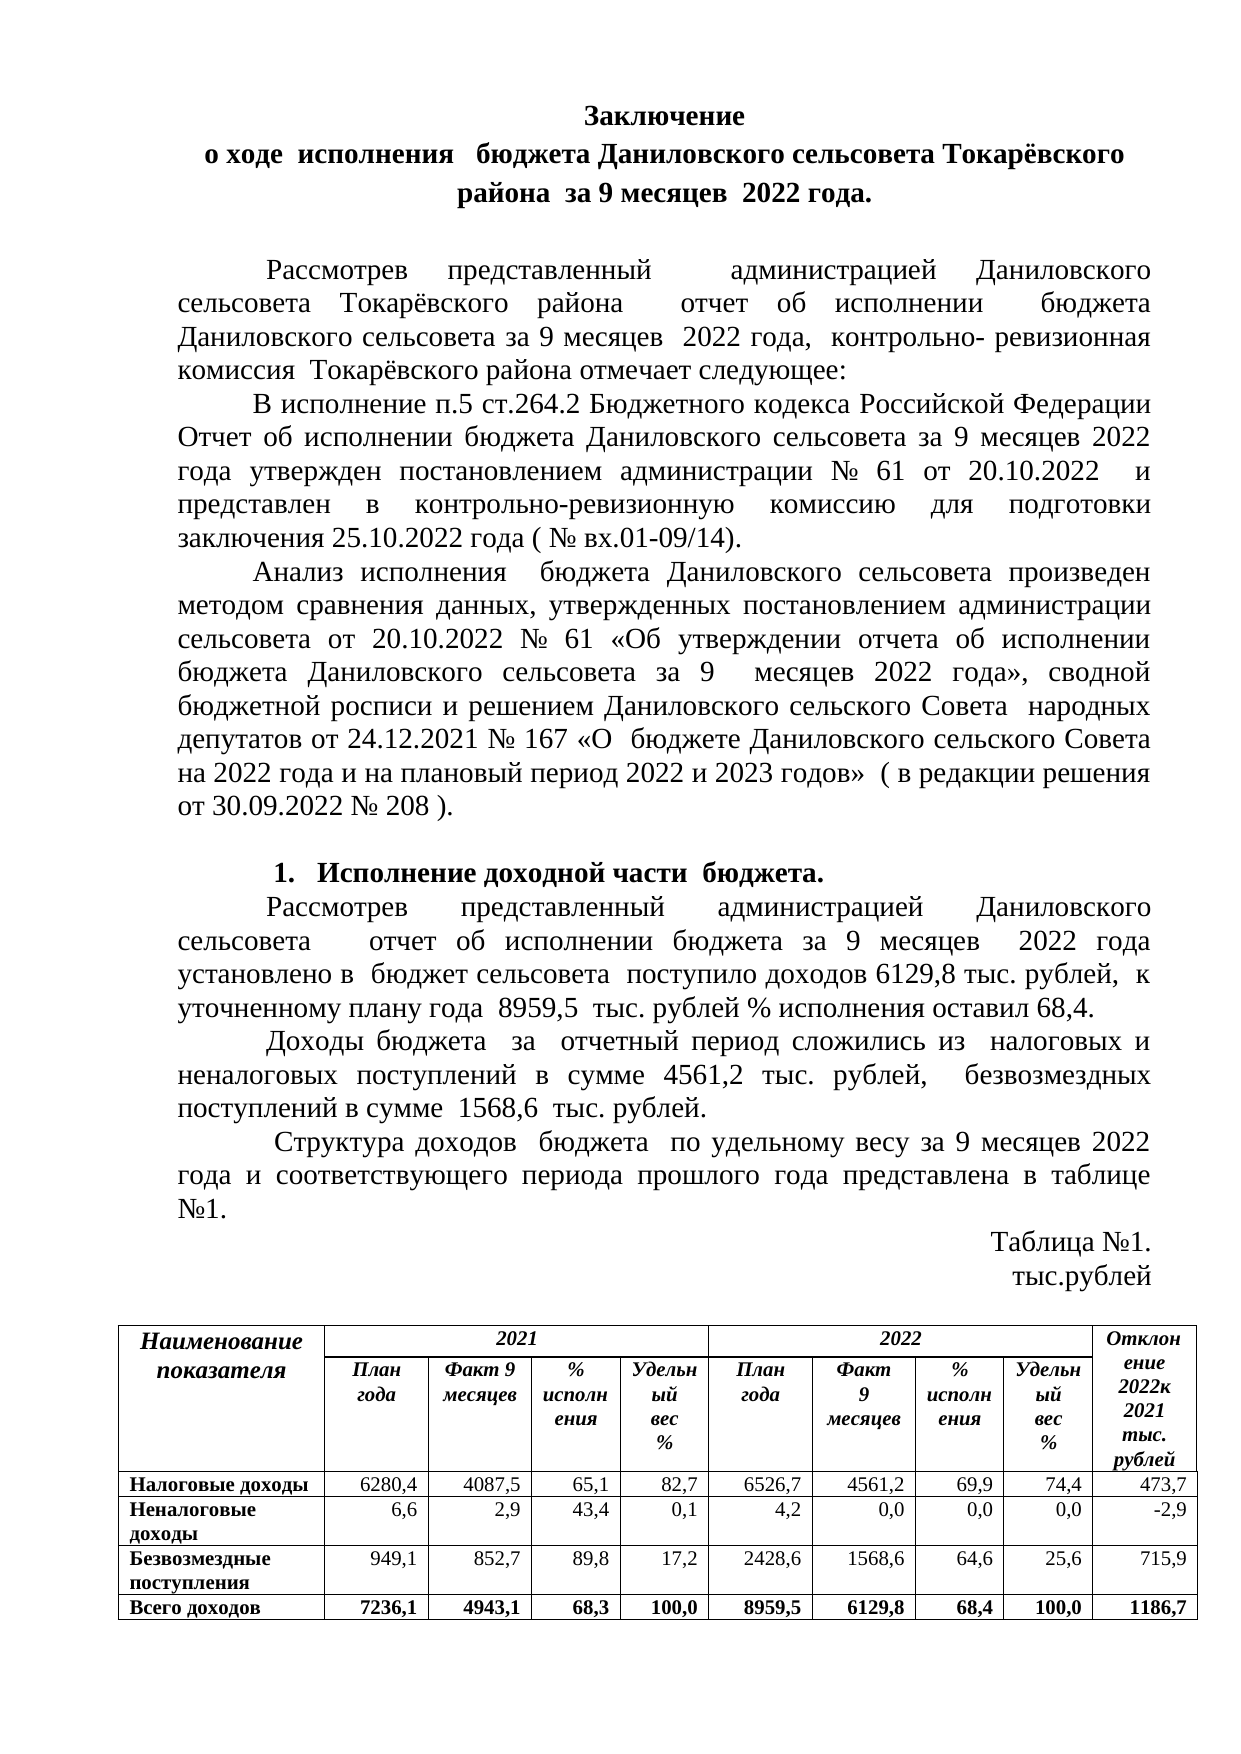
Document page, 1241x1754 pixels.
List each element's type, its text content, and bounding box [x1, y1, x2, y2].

table_cell Факт 9 месяцев [813, 1358, 915, 1471]
text 1. Исполнение доходной части бюджета. [177, 856, 1152, 889]
table_cell -2,9 [1093, 1497, 1197, 1545]
table_cell 100,0 [621, 1595, 708, 1619]
table_cell 4561,2 [813, 1472, 915, 1496]
table_cell 1186,7 [1093, 1595, 1197, 1619]
table_cell 68,4 [916, 1595, 1003, 1619]
text о ходе исполнения бюджета Даниловского сельсовета Токарёвского района за 9 месяцев 2022 года. [177, 136, 1152, 208]
text Рассмотрев представленный администрацией Даниловского сельсовета Токарёвского района отчет об исполнении бюджета Даниловского сельсовета за 9 месяцев 2022 года, контрольно- ревизионная комиссия Токарёвского района отмечает следующее: [177, 252, 1152, 386]
table_cell 69,9 [916, 1472, 1003, 1496]
table_cell 6129,8 [813, 1595, 915, 1619]
table_cell Всего доходов [119, 1595, 324, 1619]
text тыс.рублей [221, 1258, 1152, 1292]
text Анализ исполнения бюджета Даниловского сельсовета произведен методом сравнения данных, утвержденных постановлением администрации сельсовета от 20.10.2022 № 61 «Об утверждении отчета об исполнении бюджета Даниловского сельсовета за 9 месяцев 2022 года», сводной бюджетной росписи и решением Даниловского сельского Совета народных депутатов от 24.12.2021 № 167 «О бюджете Даниловского сельского Совета на 2022 года и на плановый период 2022 и 2023 годов» ( в редакции решения от 30.09.2022 № 208 ). [177, 554, 1152, 822]
table_cell 43,4 [532, 1497, 620, 1545]
table_header Наименование показателя [119, 1326, 324, 1471]
table_cell 0,0 [813, 1497, 915, 1545]
text Рассмотрев представленный администрацией Даниловского сельсовета отчет об исполнении бюджета за 9 месяцев 2022 года установлено в бюджет сельсовета поступило доходов 6129,8 тыс. рублей, к уточненному плану года 8959,5 тыс. рублей % исполнения оставил 68,4. [177, 889, 1152, 1023]
table_cell 0,0 [916, 1497, 1003, 1545]
table_cell 68,3 [532, 1595, 620, 1619]
table_cell 8959,5 [709, 1595, 812, 1619]
table_cell 0,1 [621, 1497, 708, 1545]
text Заключение [177, 98, 1152, 131]
table_header Отклонение 2022к 2021 тыс. рублей [1093, 1326, 1196, 1471]
table_cell 100,0 [1004, 1595, 1092, 1619]
table_cell Неналоговые доходы [119, 1497, 324, 1545]
table_cell 6526,7 [709, 1472, 812, 1496]
table_cell Удельный вес % [621, 1358, 708, 1471]
text Структура доходов бюджета по удельному весу за 9 месяцев 2022 года и соответствующего периода прошлого года представлена в таблице №1. [177, 1124, 1152, 1224]
table_cell 4,2 [709, 1497, 812, 1545]
text Таблица №1. [221, 1224, 1152, 1258]
table_cell План года [325, 1358, 428, 1471]
table_cell 2,9 [429, 1497, 531, 1545]
table_cell Налоговые доходы [119, 1472, 324, 1496]
table_cell 17,2 [621, 1546, 708, 1594]
text В исполнение п.5 ст.264.2 Бюджетного кодекса Российской Федерации Отчет об исполнении бюджета Даниловского сельсовета за 9 месяцев 2022 года утвержден постановлением администрации № 61 от 20.10.2022 и представлен в контрольно-ревизионную комиссию для подготовки заключения 25.10.2022 года ( № вх.01-09/14). [177, 386, 1152, 554]
table_cell 6,6 [325, 1497, 428, 1545]
table_header 2022 [709, 1326, 1092, 1356]
table_cell 4943,1 [429, 1595, 531, 1619]
table_cell 74,4 [1004, 1472, 1092, 1496]
table_cell 64,6 [916, 1546, 1003, 1594]
table_cell % исполнения [532, 1358, 620, 1471]
table_header 2021 [325, 1326, 708, 1356]
table_cell 65,1 [532, 1472, 620, 1496]
table_cell 473,7 [1093, 1472, 1197, 1496]
table_cell 0,0 [1004, 1497, 1092, 1545]
table_cell 82,7 [621, 1472, 708, 1496]
table_cell 4087,5 [429, 1472, 531, 1496]
table_cell Удельный вес % [1004, 1358, 1092, 1471]
table_cell 2428,6 [709, 1546, 812, 1594]
text Доходы бюджета за отчетный период сложились из налоговых и неналоговых поступлений в сумме 4561,2 тыс. рублей, безвозмездных поступлений в сумме 1568,6 тыс. рублей. [177, 1023, 1152, 1124]
table_cell 25,6 [1004, 1546, 1092, 1594]
table_cell 1568,6 [813, 1546, 915, 1594]
table_cell 715,9 [1093, 1546, 1197, 1594]
table_cell Факт 9 месяцев [429, 1358, 531, 1471]
table_cell 852,7 [429, 1546, 531, 1594]
table_cell 89,8 [532, 1546, 620, 1594]
table_cell 949,1 [325, 1546, 428, 1594]
table_cell 6280,4 [325, 1472, 428, 1496]
table_cell % исполнения [916, 1358, 1003, 1471]
table_cell Безвозмездные поступления [119, 1546, 324, 1594]
table_cell План года [709, 1358, 812, 1471]
table_cell 7236,1 [325, 1595, 428, 1619]
